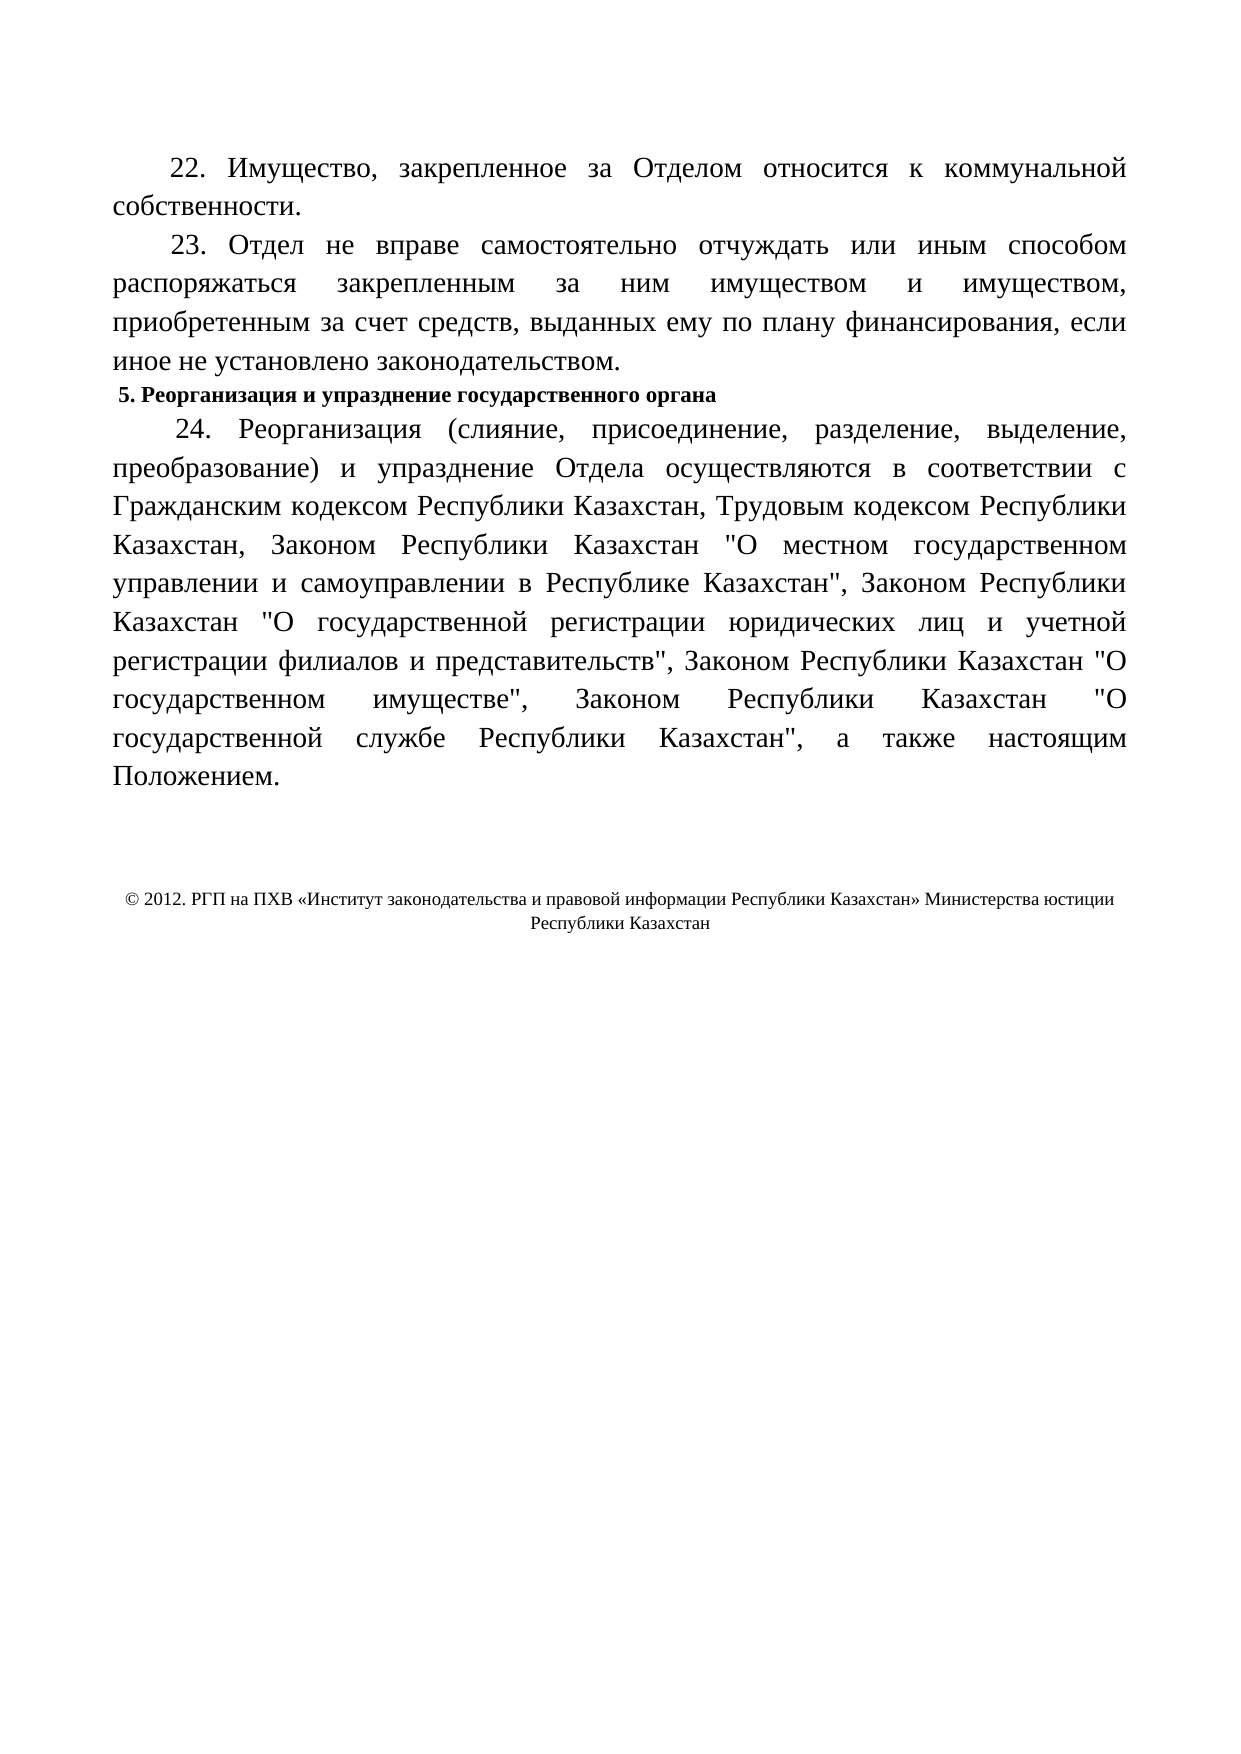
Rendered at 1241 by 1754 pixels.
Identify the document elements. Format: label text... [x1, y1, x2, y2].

text 24. Реорганизация (слияние, присоединение, разделение, выделение, преобразование) и упразднение Отдела осуществляются в соответствии с Гражданским кодексом Республики Казахстан, Трудовым кодексом Республики Казахстан, Законом Республики Казахстан "О местном государственном управлении и самоуправлении в Республике Казахстан", Законом Республики Казахстан "О государственной регистрации юридических лиц и учетной регистрации филиалов и представительств", Законом Республики Казахстан "О государственном имуществе", Законом Республики Казахстан "О государственной службе Республики Казахстан", а также настоящим Положением. [112, 411, 1128, 792]
text © 2012. РГП на ПХВ «Институт законодательства и правовой информации Республики Казахстан» Министерства юстиции Республики Казахстан [112, 887, 1128, 934]
text 23. Отдел не вправе самостоятельно отчуждать или иным способом распоряжаться закрепленным за ним имуществом и имуществом, приобретенным за счет средств, выданных ему по плану финансирования, если иное не установлено законодательством. [112, 227, 1128, 376]
text 22. Имущество, закрепленное за Отделом относится к коммунальной собственности. [112, 150, 1128, 222]
text 5. Реорганизация и упразднение государственного органа [112, 381, 1128, 408]
